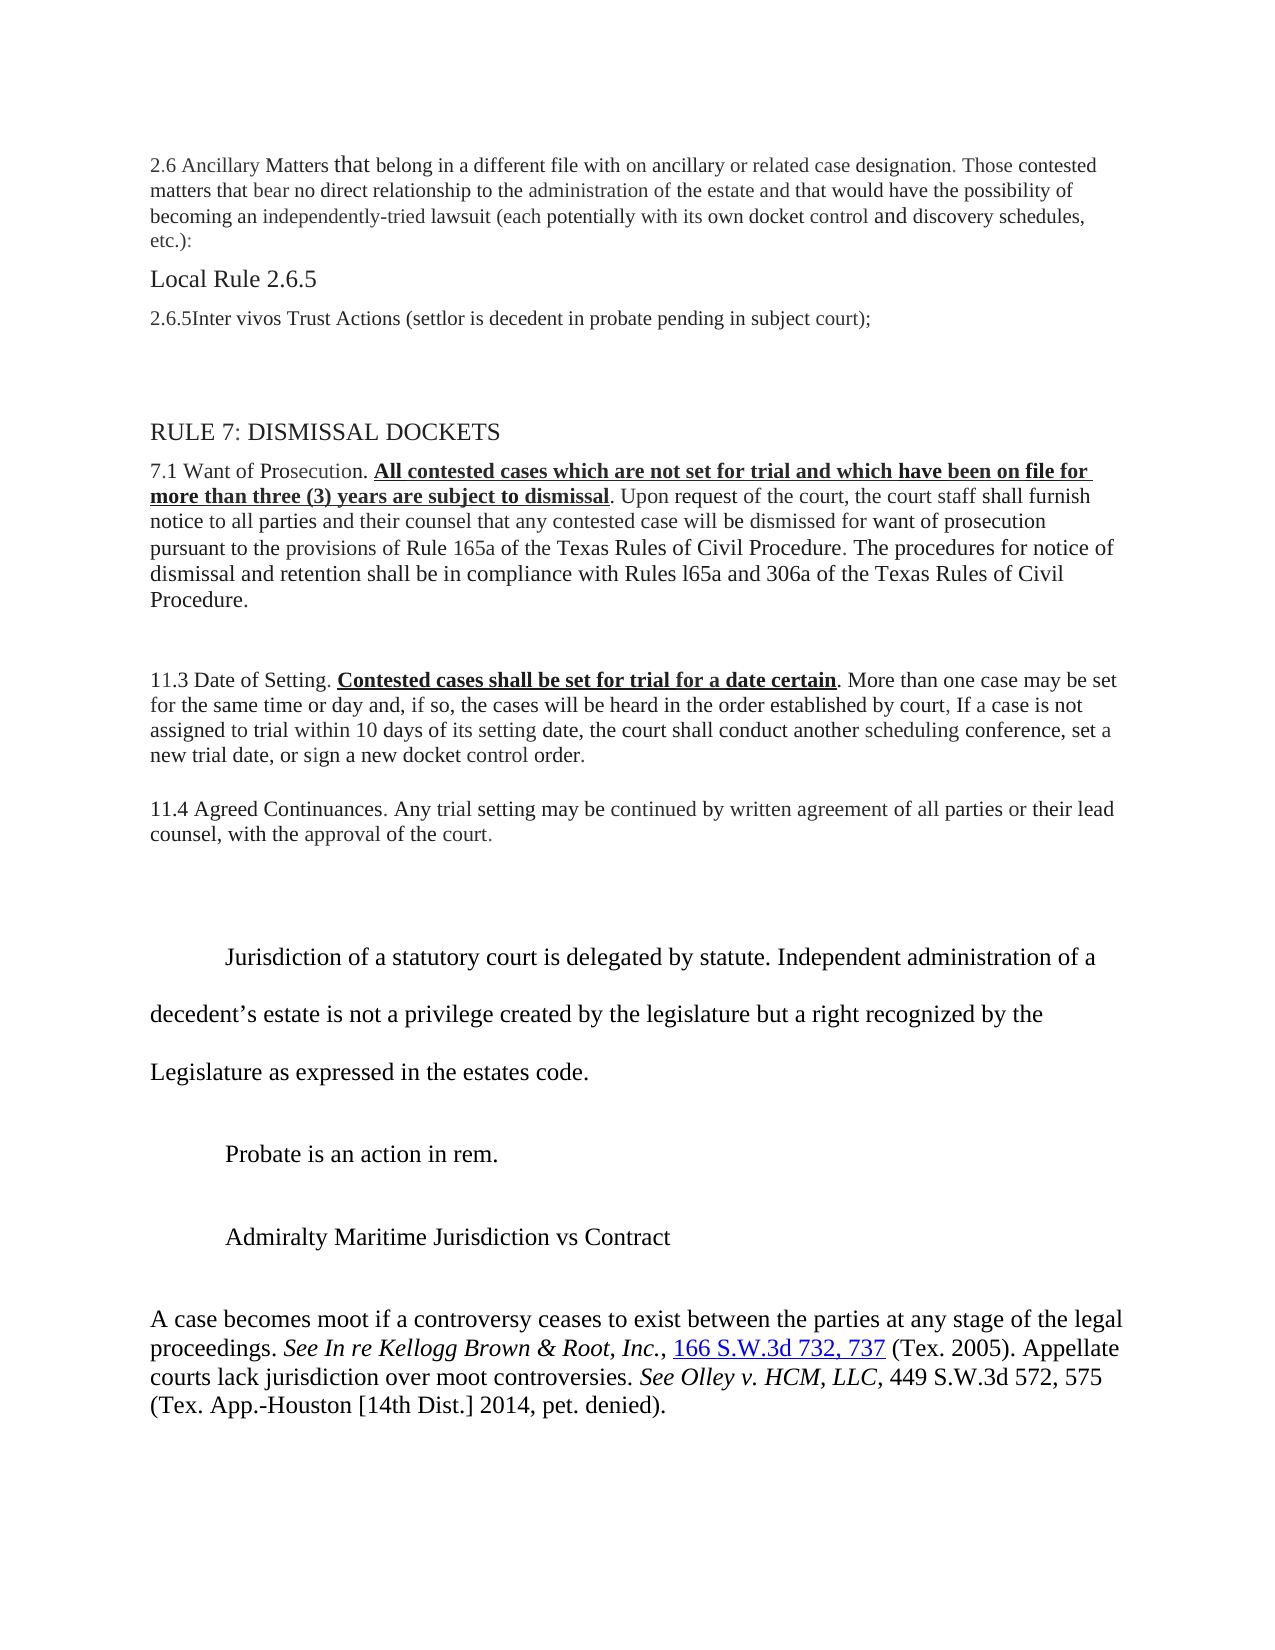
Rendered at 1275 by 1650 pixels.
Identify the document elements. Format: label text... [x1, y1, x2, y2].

text 7.1 Want of Prosecution. All contested cases which are not set for trial and which have been on file for more than three (3) years are subject to dismissal. Upon request of the court, the court staff shall furnish notice to all parties and their counsel that any contested case will be dismissed for want of prosecution pursuant to the provisions of Rule 165a of the Texas Rules of Civil Procedure. The procedures for notice of dismissal and retention shall be in compliance with Rules l65a and 306a of the Texas Rules of Civil Procedure. [150, 458, 1125, 613]
text RULE 7: DISMISSAL DOCKETS [150, 417, 1125, 445]
text 2.6 Ancillary Matters that belong in a different file with on ancillary or related case designation. Those contested matters that bear no direct relationship to the administration of the estate and that would have the possibility of becoming an independently-tried lawsuit (each potentially with its own docket control and discovery schedules, etc.): [150, 150, 1125, 252]
text 2.6.5Inter vivos Trust Actions (settlor is decedent in probate pending in subject court); [150, 306, 1125, 330]
text 11.3 Date of Setting. Contested cases shall be set for trial for a date certain. More than one case may be set for the same time or day and, if so, the cases will be heard in the order established by court, If a case is not assigned to trial within 10 days of its setting date, the court shall conduct another scheduling conference, set a new trial date, or sign a new docket control order. [150, 667, 1125, 767]
text A case becomes moot if a controversy ceases to exist between the parties at any stage of the legal proceedings. See In re Kellogg Brown & Root, Inc., 166 S.W.3d 732, 737 (Tex. 2005). Appellate courts lack jurisdiction over moot controversies. See Olley v. HCM, LLC, 449 S.W.3d 572, 575 (Tex. App.-Houston [14th Dist.] 2014, pet. denied). [150, 1304, 1125, 1419]
text Admiralty Maritime Jurisdiction vs Contract [150, 1222, 1125, 1250]
text Jurisdiction of a statutory court is delegated by statute. Independent administration of a decedent’s estate is not a privilege created by the legislature but a right recognized by the Legislature as expressed in the estates code. [150, 942, 1125, 1085]
text Probate is an action in rem. [150, 1139, 1125, 1168]
text 11.4 Agreed Continuances. Any trial setting may be continued by written agreement of all parties or their lead counsel, with the approval of the court. [150, 796, 1125, 847]
text Local Rule 2.6.5 [150, 264, 1125, 293]
